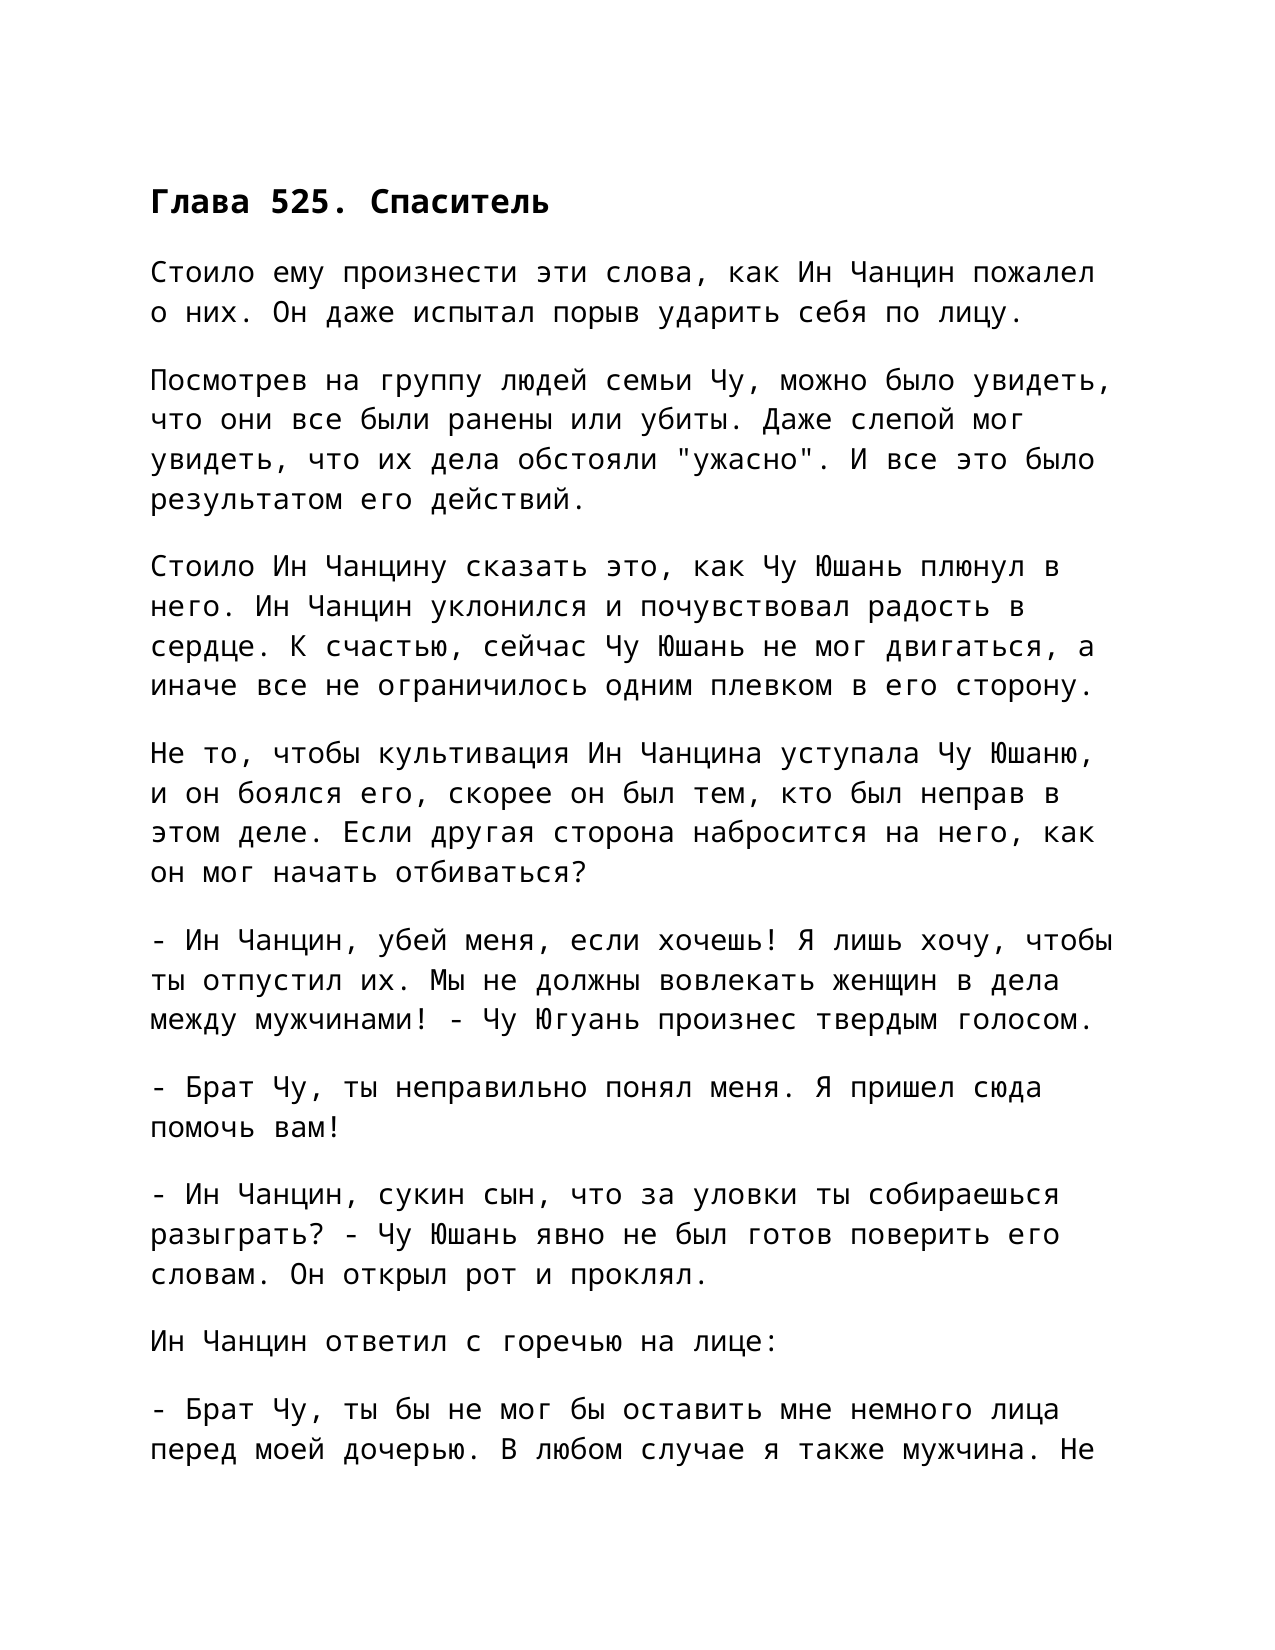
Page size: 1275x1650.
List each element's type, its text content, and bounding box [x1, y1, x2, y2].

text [150, 1388, 1125, 1468]
text Глава 525. Спаситель [150, 178, 1125, 223]
text - Брат Чу, ты неправильно понял меня. Я пришел сюда помочь вам! [150, 1066, 1125, 1146]
text Стоило ему произнести эти слова, как Ин Чанцин пожалел о них. Он даже испытал порыв ударить себя по лицу. [150, 251, 1125, 331]
text Не то, чтобы культивация Ин Чанцина уступала Чу Юшаню, и он боялся его, скорее он был тем, кто был неправ в этом деле. Если другая сторона набросится на него, как он мог начать отбиваться? [150, 732, 1125, 891]
text Посмотрев на группу людей семьи Чу, можно было увидеть, что они все были ранены или убиты. Даже слепой мог увидеть, что их дела обстояли "ужасно". И все это было результатом его действий. [150, 359, 1125, 518]
text - Ин Чанцин, сукин сын, что за уловки ты собираешься разыграть? - Чу Юшань явно не был готов поверить его словам. Он открыл рот и проклял. [150, 1174, 1125, 1293]
text Стоило Ин Чанцину сказать это, как Чу Юшань плюнул в него. Ин Чанцин уклонился и почувствовал радость в сердце. К счастью, сейчас Чу Юшань не мог двигаться, а иначе все не ограничилось одним плевком в его сторону. [150, 546, 1125, 704]
text - Ин Чанцин, убей меня, если хочешь! Я лишь хочу, чтобы ты отпустил их. Мы не должны вовлекать женщин в дела между мужчинами! - Чу Югуань произнес твердым голосом. [150, 919, 1125, 1038]
text Ин Чанцин ответил с горечью на лице: [150, 1321, 1125, 1360]
